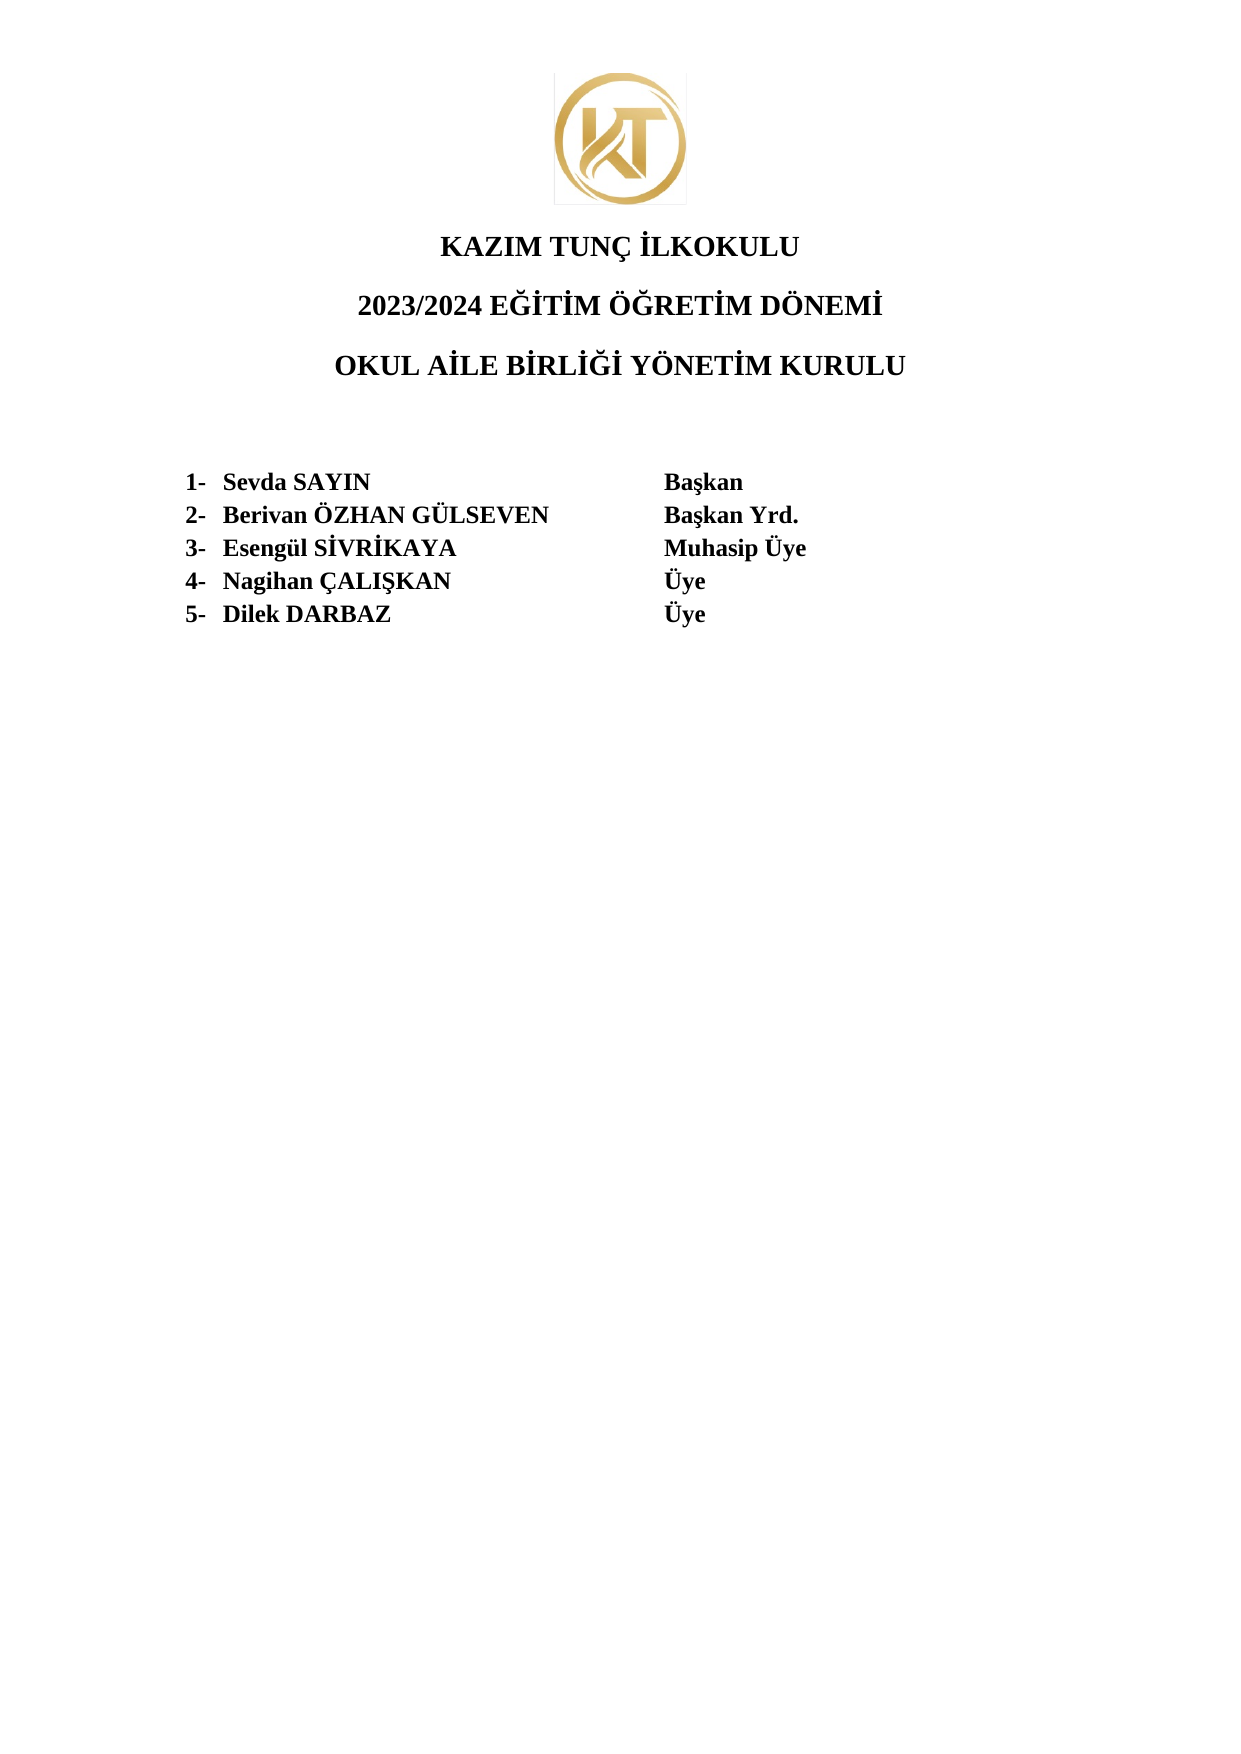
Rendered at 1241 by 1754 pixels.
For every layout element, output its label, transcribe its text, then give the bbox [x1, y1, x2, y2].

list Sevda SAYIN Başkan [185, 467, 1093, 495]
text 2023/2024 EĞİTİM ÖĞRETİM DÖNEMİ [148, 288, 1093, 322]
list Esengül SİVRİKAYA Muhasip Üye [185, 533, 1093, 561]
text OKUL AİLE BİRLİĞİ YÖNETİM KURULU [148, 348, 1093, 381]
list Dilek DARBAZ Üye [185, 599, 1093, 627]
list Nagihan ÇALIŞKAN Üye [185, 566, 1093, 594]
list Berivan ÖZHAN GÜLSEVEN Başkan Yrd. [185, 500, 1093, 528]
picture [553, 73, 687, 205]
text KAZIM TUNÇ İLKOKULU [148, 229, 1093, 263]
